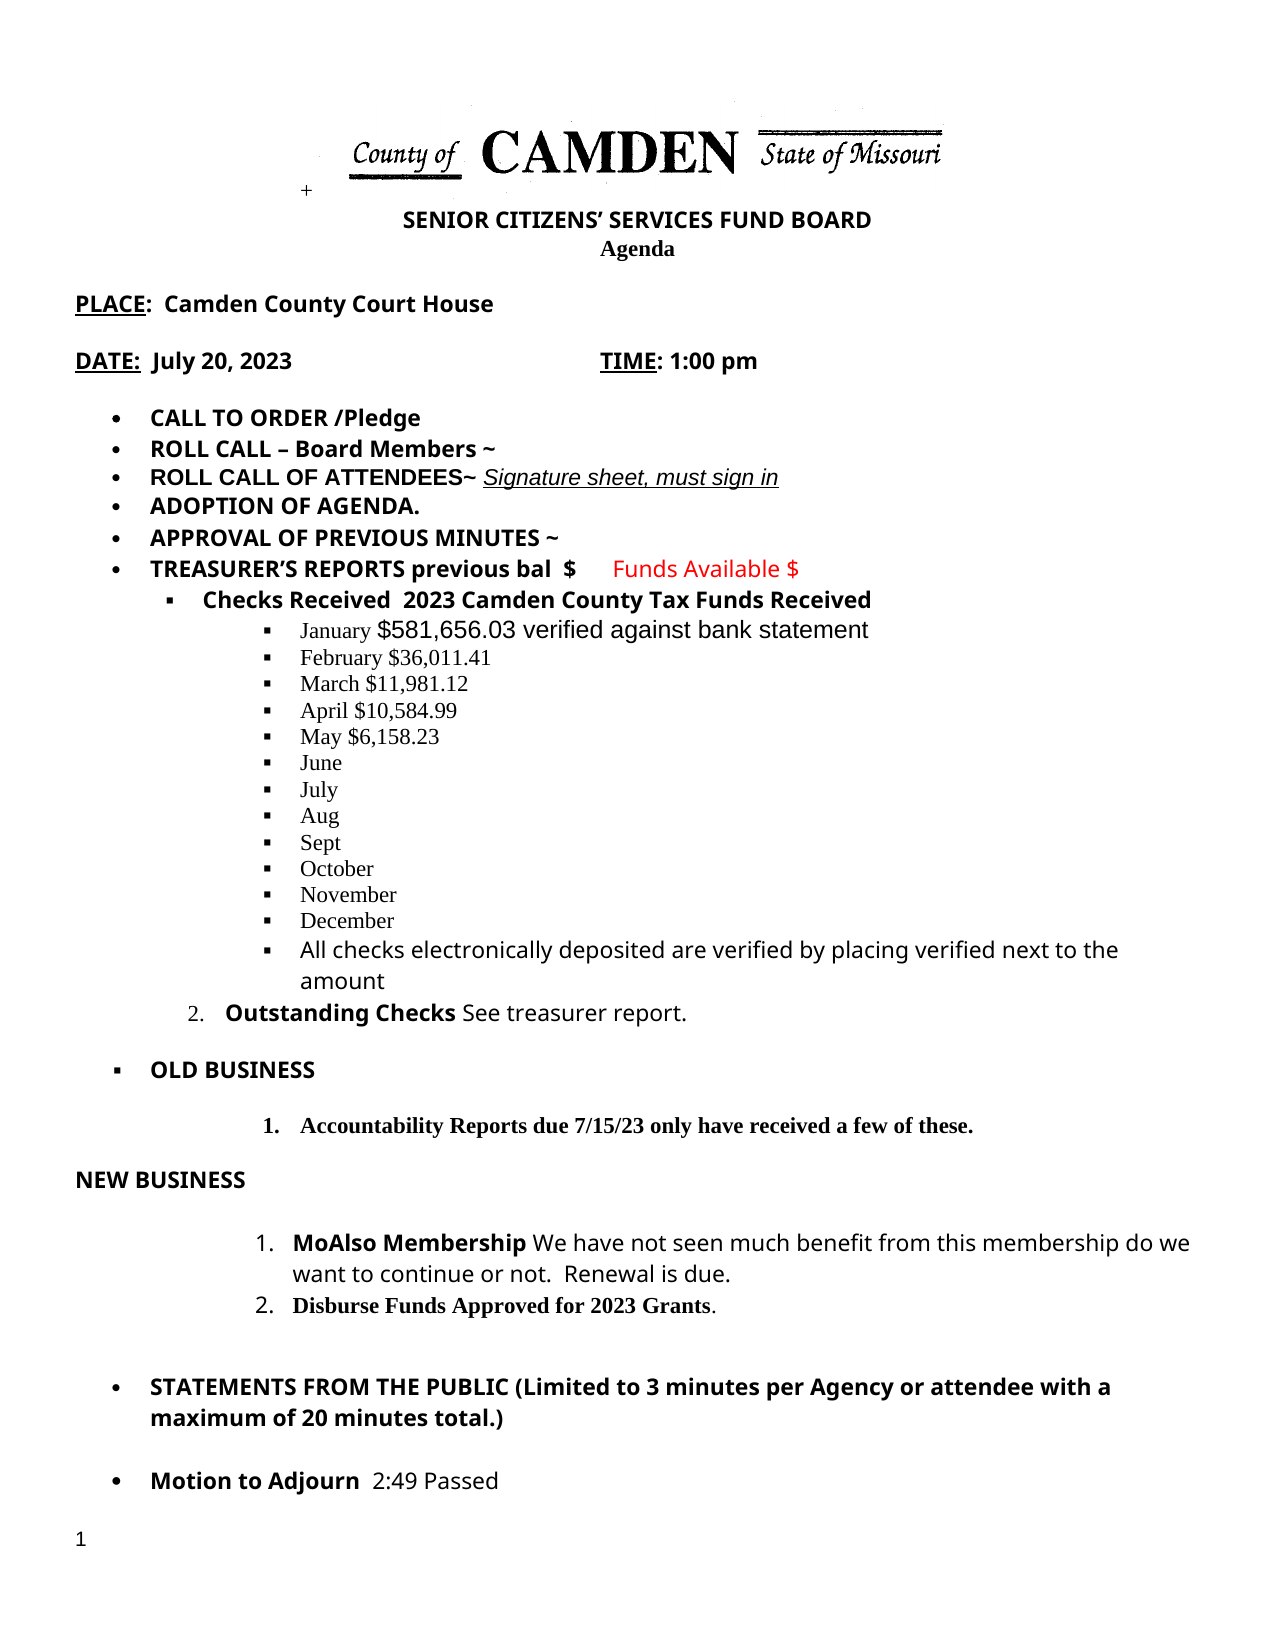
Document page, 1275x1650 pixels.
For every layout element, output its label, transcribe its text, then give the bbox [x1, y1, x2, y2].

list TREASURER’S REPORTS previous bal $ Funds Available $ [112, 553, 1200, 584]
list April $10,584.99 [262, 697, 1200, 723]
list All checks electronically deposited are verified by placing verified next to the amount [262, 934, 1200, 996]
text Agenda [75, 235, 1200, 262]
list ROLL CALL OF ATTENDEES~ Signature sheet, must sign in [112, 464, 1200, 490]
list APPROVAL OF PREVIOUS MINUTES ~ [112, 522, 1200, 553]
list Accountability Reports due 7/15/23 only have received a few of these. [262, 1112, 1200, 1138]
list July [262, 776, 1200, 802]
list STATEMENTS FROM THE PUBLIC (Limited to 3 minutes per Agency or attendee with a maximum of 20 minutes total.) [112, 1371, 1200, 1433]
list ADOPTION OF AGENDA. [112, 490, 1200, 522]
list November [262, 881, 1200, 908]
list May $6,158.23 [262, 723, 1200, 749]
list Checks Received 2023 Camden County Tax Funds Received [165, 584, 1200, 615]
list Aug [262, 802, 1200, 828]
list Outstanding Checks See treasurer report. [187, 996, 1200, 1028]
list ROLL CALL – Board Members ~ [112, 433, 1200, 464]
list Disburse Funds Approved for 2023 Grants. [255, 1289, 1200, 1321]
text PLACE: Camden County Court House [75, 288, 1200, 319]
text DATE: July 20, 2023 TIME: 1:00 pm [75, 345, 1200, 376]
list March $11,981.12 [262, 670, 1200, 697]
list OLD BUSINESS [112, 1054, 1200, 1085]
list MoAlso Membership We have not seen much benefit from this membership do we want to continue or not. Renewal is due. [255, 1227, 1200, 1289]
text SENIOR CITIZENS’ SERVICES FUND BOARD [75, 204, 1200, 235]
text NEW BUSINESS [75, 1164, 1200, 1196]
list CALL TO ORDER /Pledge [112, 401, 1200, 433]
picture [312, 98, 957, 199]
list February $36,011.41 [262, 644, 1200, 670]
list Sept [262, 828, 1200, 855]
list October [262, 855, 1200, 881]
list June [262, 749, 1200, 776]
list Motion to Adjourn 2:49 Passed [112, 1465, 1200, 1496]
list January $581,656.03 verified against bank statement [262, 615, 1200, 644]
list December [262, 908, 1200, 934]
